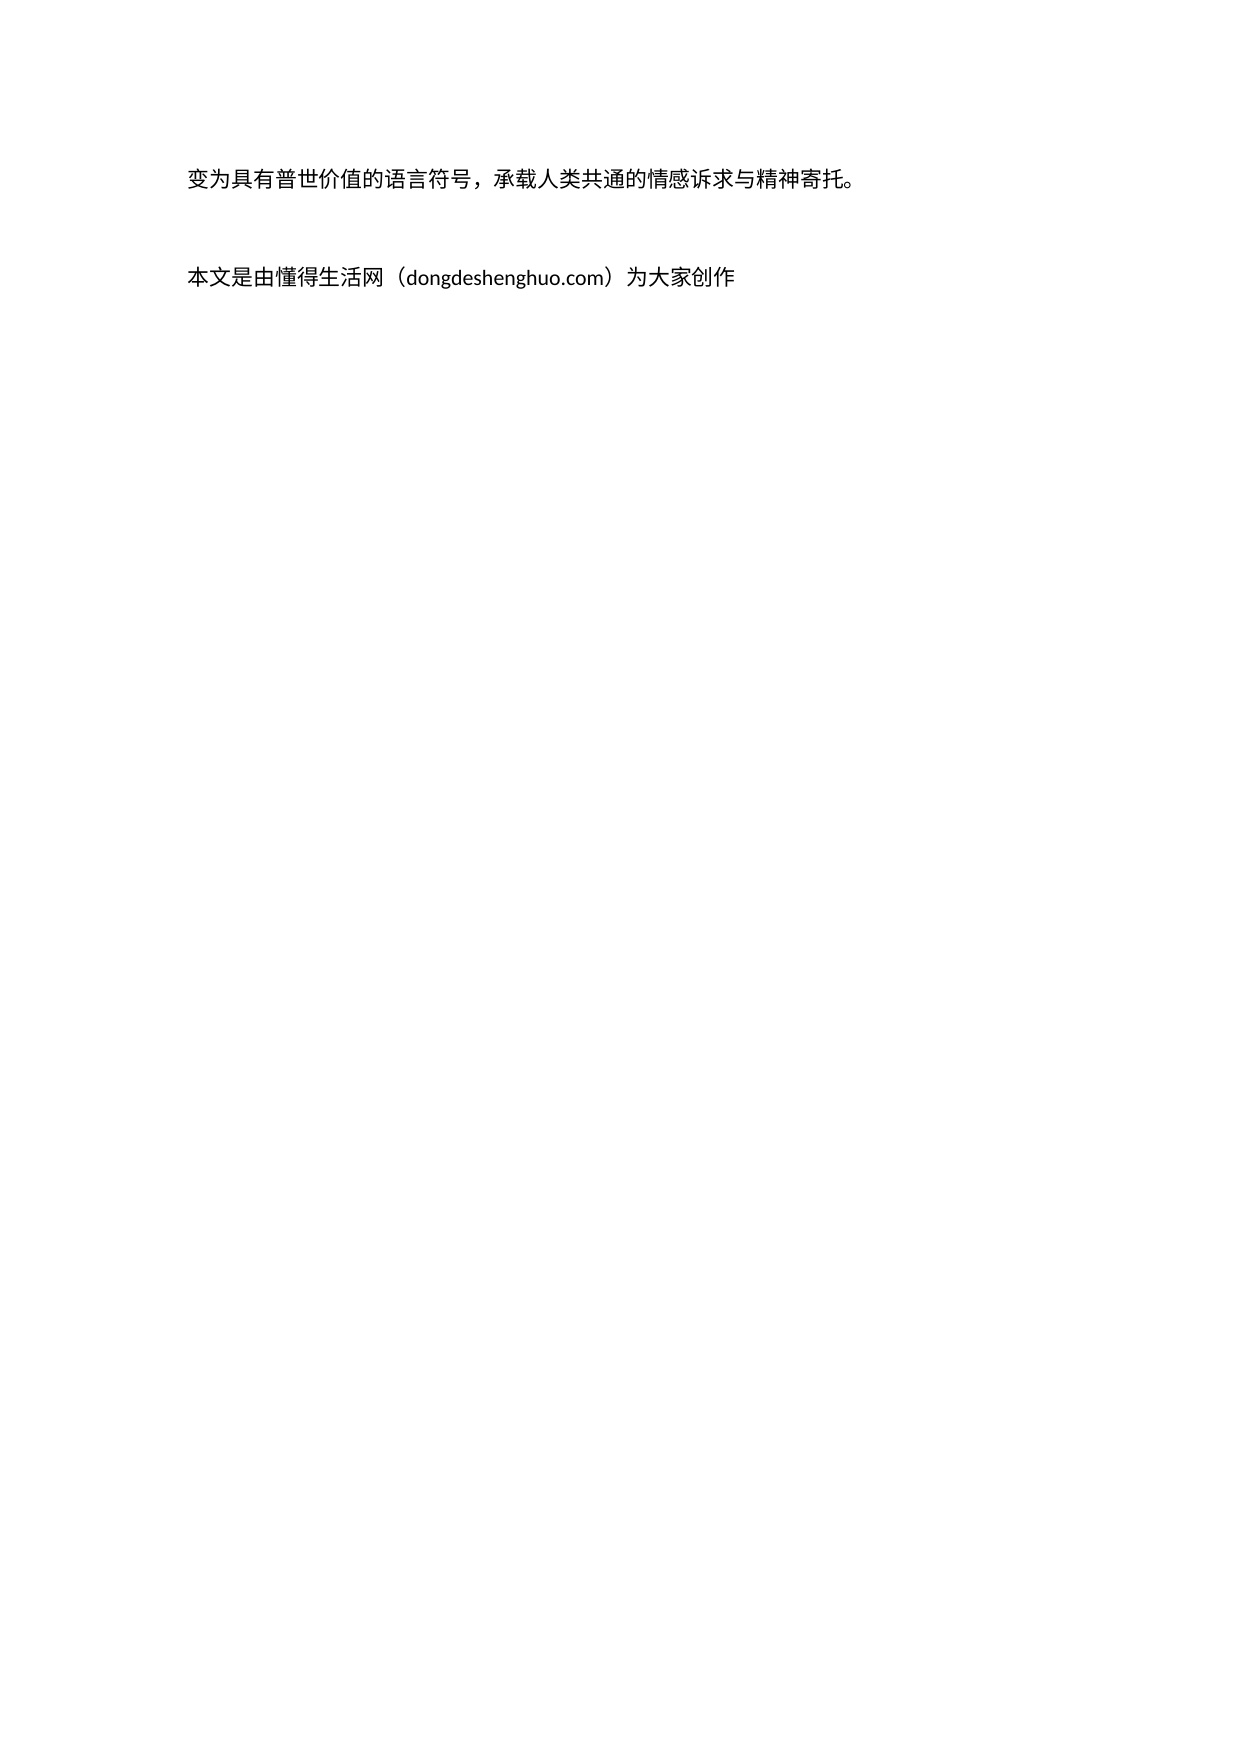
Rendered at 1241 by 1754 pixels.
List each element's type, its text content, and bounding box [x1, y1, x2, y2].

text 本文是由懂得生活网（dongdeshenghuo.com）为大家创作 [187, 259, 1053, 292]
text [187, 162, 1053, 194]
